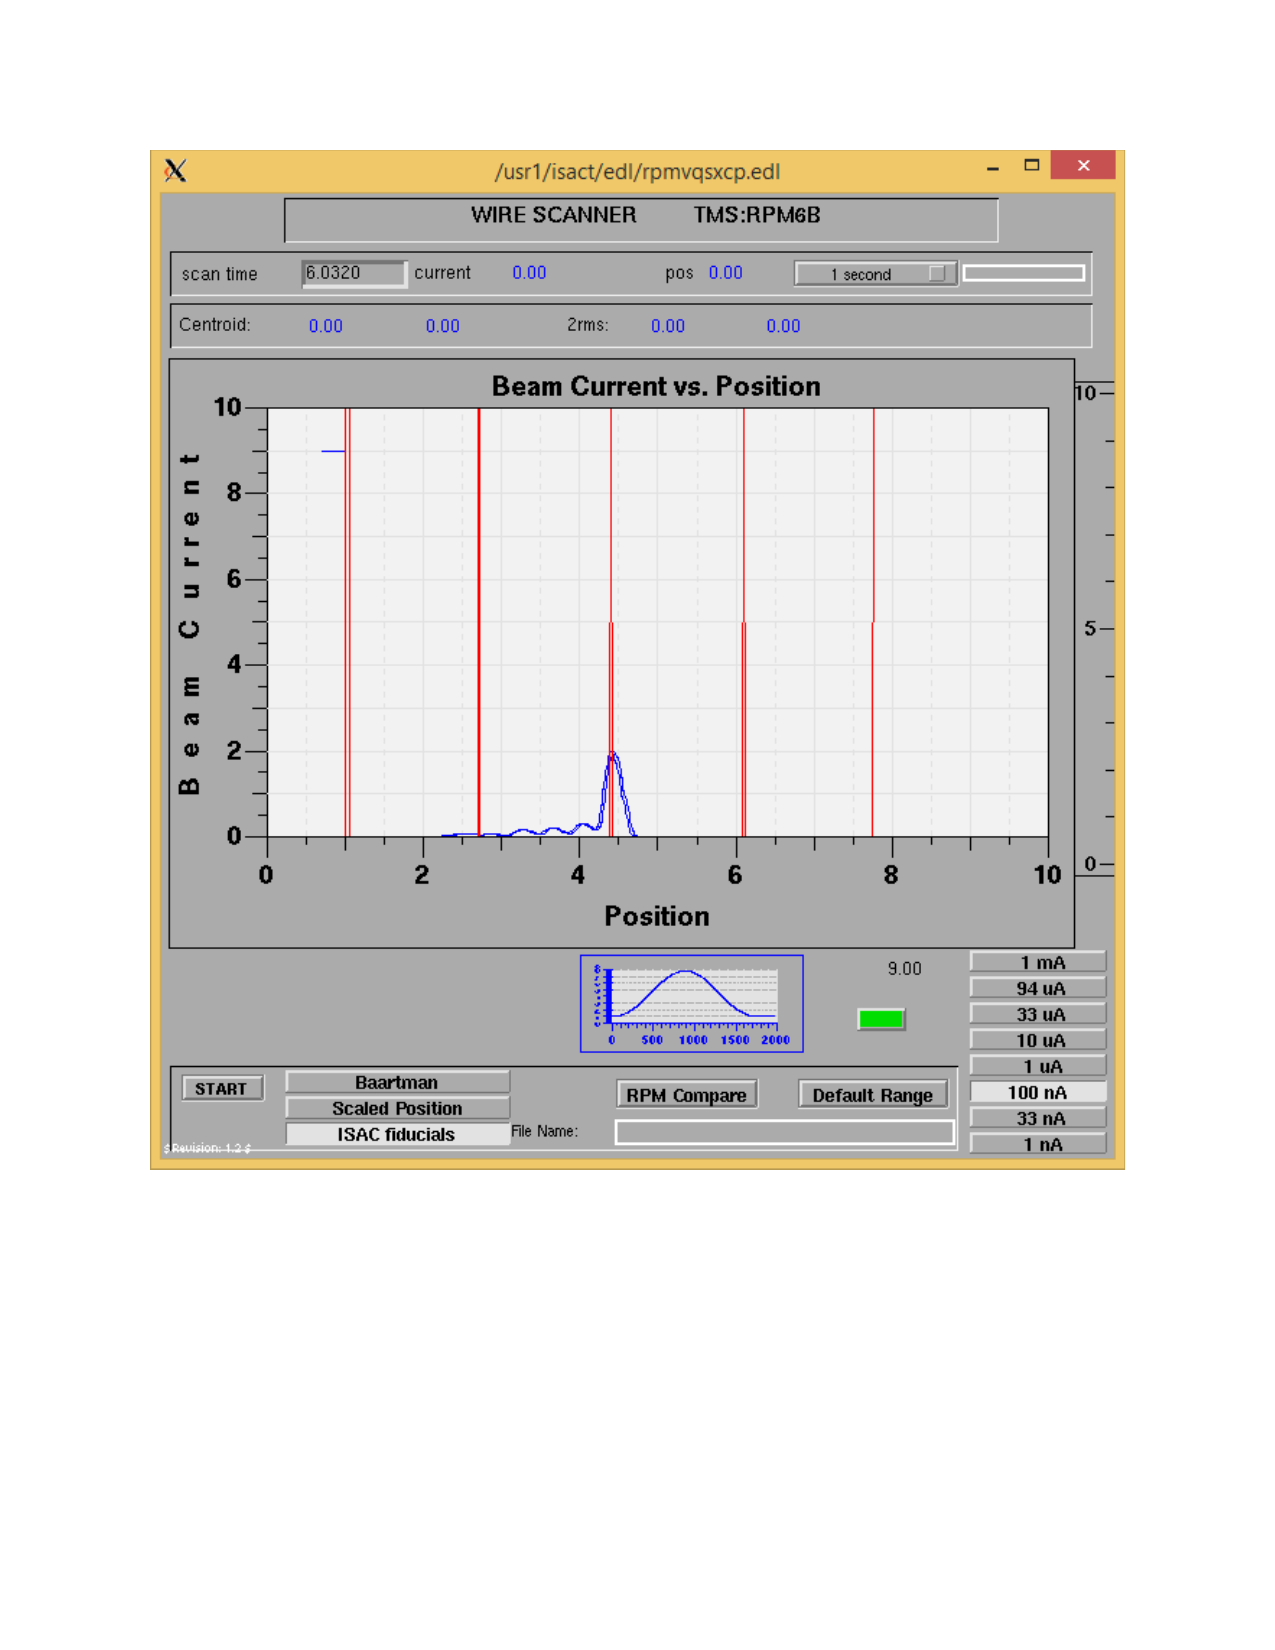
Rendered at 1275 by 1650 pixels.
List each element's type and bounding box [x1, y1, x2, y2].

picture [150, 150, 1125, 1170]
